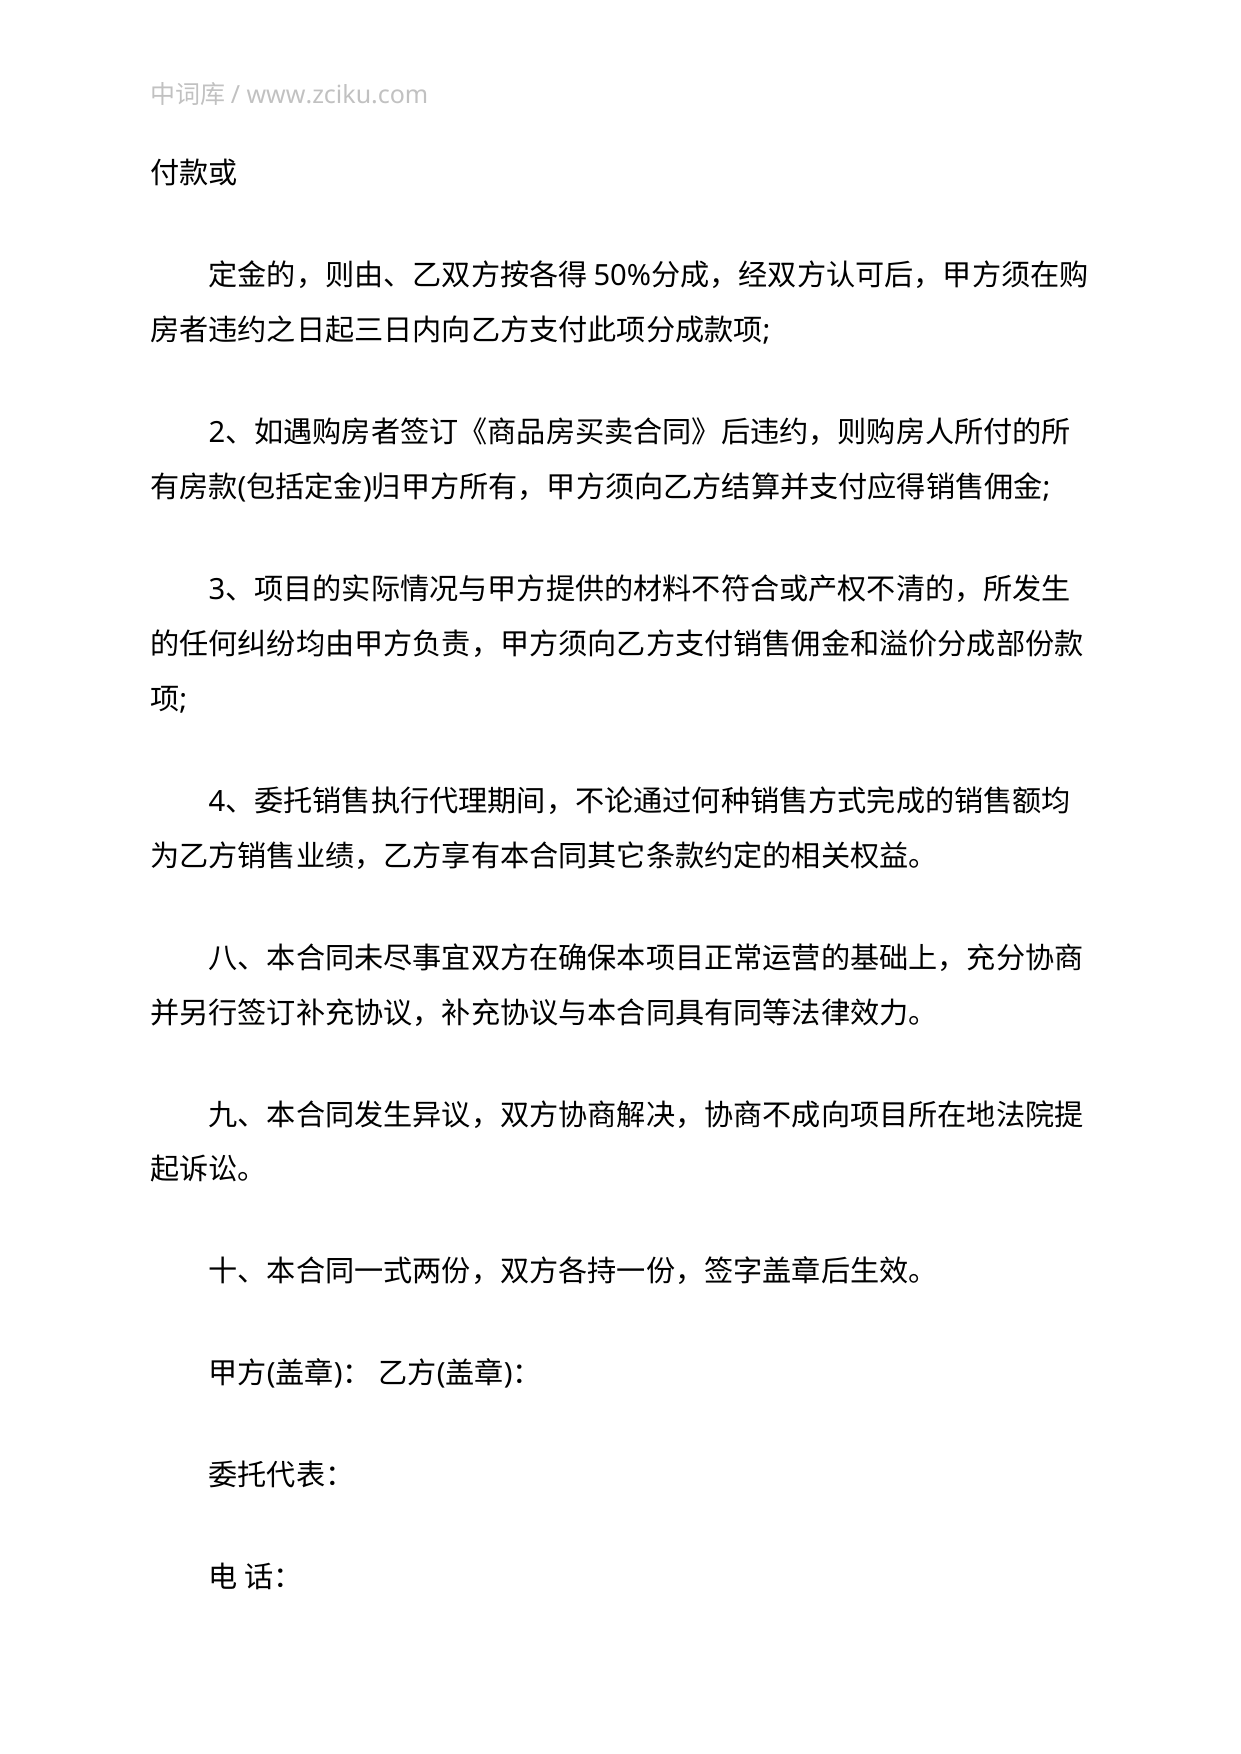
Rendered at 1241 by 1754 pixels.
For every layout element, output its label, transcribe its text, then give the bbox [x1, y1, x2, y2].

text 电 话： [150, 1553, 1090, 1596]
text 九、本合同发生异议，双方协商解决，协商不成向项目所在地法院提起诉讼。 [150, 1091, 1090, 1188]
text 八、本合同未尽事宜双方在确保本项目正常运营的基础上，充分协商并另行签订补充协议，补充协议与本合同具有同等法律效力。 [150, 934, 1090, 1032]
text 十、本合同一式两份，双方各持一份，签字盖章后生效。 [150, 1248, 1090, 1290]
text 委托代表： [150, 1451, 1090, 1494]
text 2、如遇购房者签订《商品房买卖合同》后违约，则购房人所付的所有房款(包括定金)归甲方所有，甲方须向乙方结算并支付应得销售佣金; [150, 409, 1090, 506]
text 4、委托销售执行代理期间，不论通过何种销售方式完成的销售额均为乙方销售业绩，乙方享有本合同其它条款约定的相关权益。 [150, 778, 1090, 875]
text 甲方(盖章)： 乙方(盖章)： [150, 1349, 1090, 1392]
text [150, 150, 1090, 192]
text 3、项目的实际情况与甲方提供的材料不符合或产权不清的，所发生的任何纠纷均由甲方负责，甲方须向乙方支付销售佣金和溢价分成部份款项; [150, 566, 1090, 718]
text 定金的，则由、乙双方按各得50%分成，经双方认可后，甲方须在购房者违约之日起三日内向乙方支付此项分成款项; [150, 252, 1090, 349]
